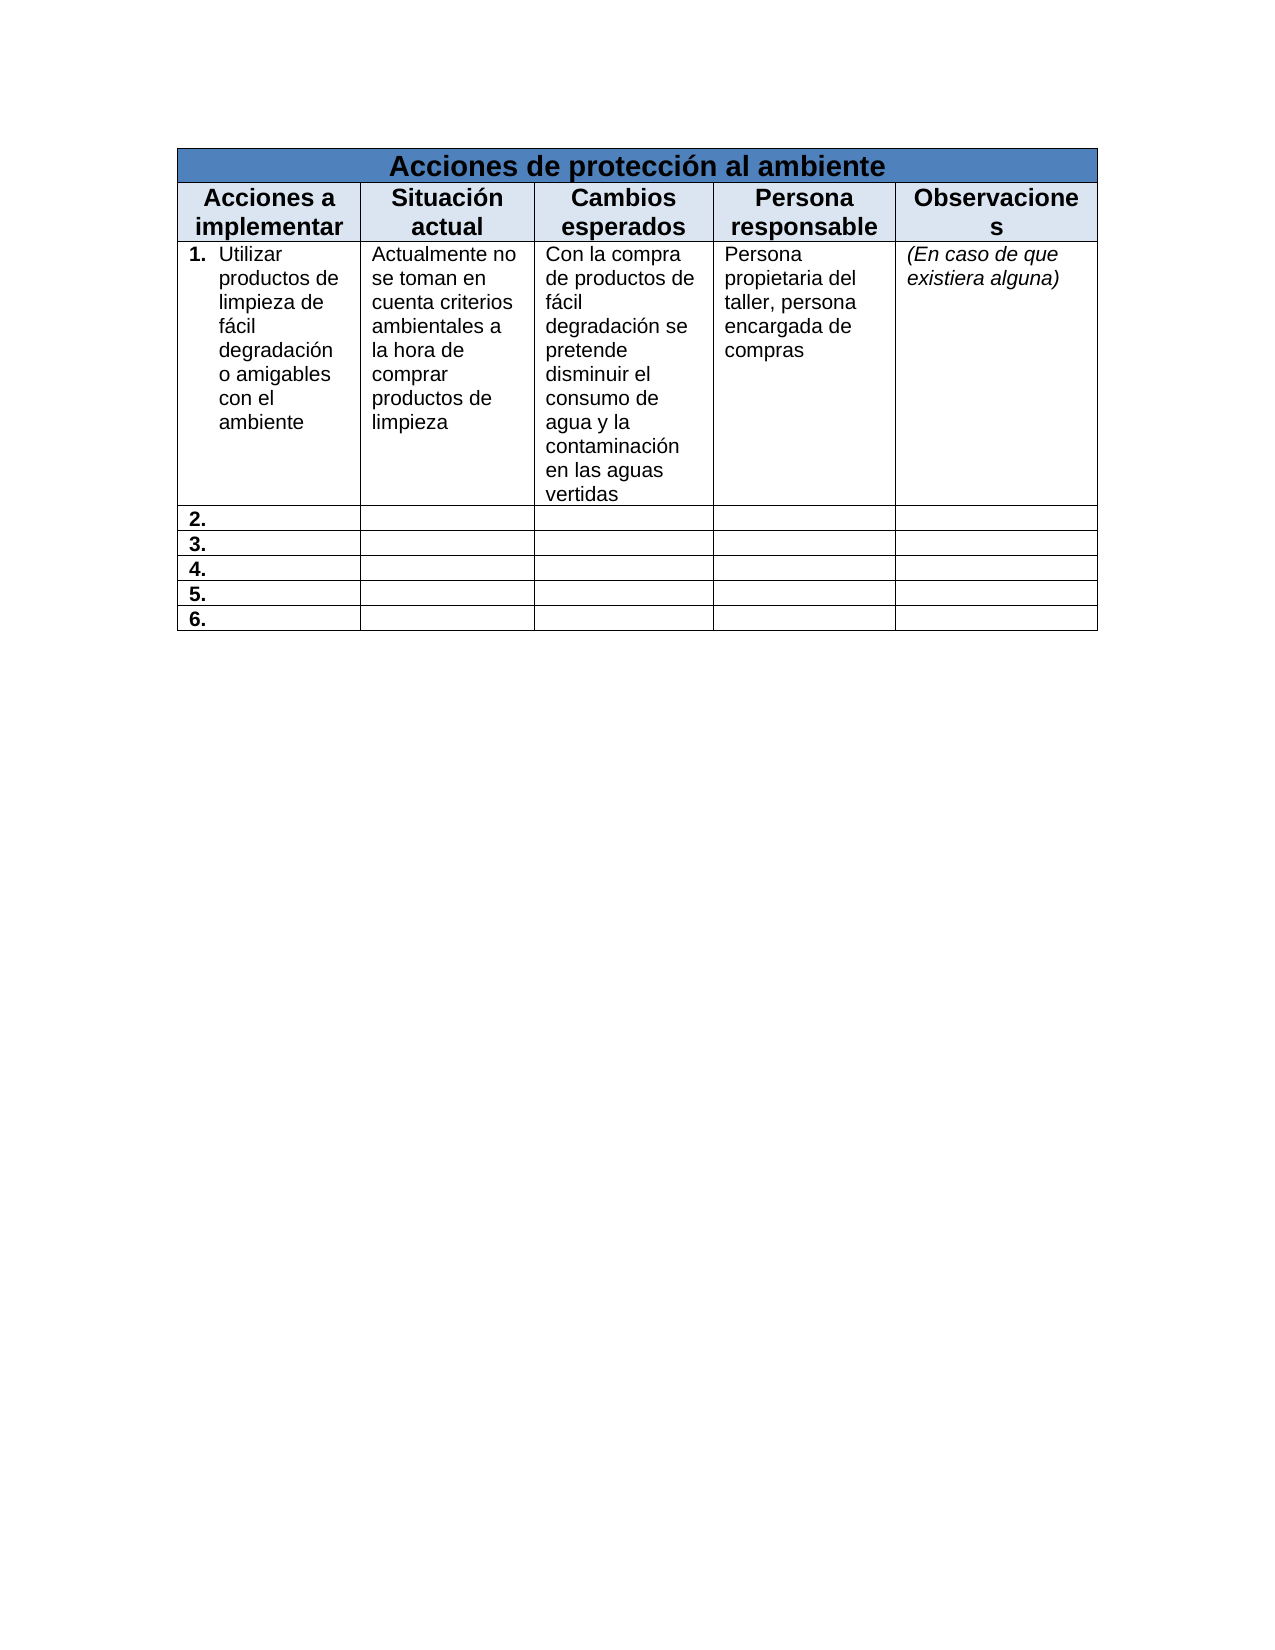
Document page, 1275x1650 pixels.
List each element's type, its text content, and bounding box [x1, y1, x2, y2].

table_cell [178, 581, 360, 605]
table_cell [896, 556, 1097, 580]
table_cell [896, 506, 1097, 530]
table_cell [361, 506, 534, 530]
table_cell [535, 531, 713, 555]
table_cell (En caso de que existiera alguna) [896, 242, 1097, 505]
table_cell [714, 606, 895, 630]
table_cell [896, 531, 1097, 555]
table_cell [714, 581, 895, 605]
table_cell [178, 556, 360, 580]
table_cell [535, 606, 713, 630]
table_cell [361, 531, 534, 555]
table_cell Con la compra de productos de fácil degradación se pretende disminuir el consumo de agua y la contaminación en las aguas vertidas [535, 242, 713, 505]
table_cell [361, 581, 534, 605]
table_cell Situación actual [361, 183, 534, 241]
table_cell Actualmente no se toman en cuenta criterios ambientales a la hora de comprar productos de limpieza [361, 242, 534, 505]
table_cell Utilizar productos de limpieza de fácil degradación o amigables con el ambiente [178, 242, 360, 505]
table_cell [714, 506, 895, 530]
table_cell [535, 556, 713, 580]
table_cell [535, 581, 713, 605]
table_cell Cambios esperados [535, 183, 713, 241]
table_cell [361, 556, 534, 580]
table_cell Acciones a implementar [178, 183, 360, 241]
table_cell [896, 581, 1097, 605]
table_header Acciones de protección al ambiente [178, 149, 1097, 182]
table_cell Persona propietaria del taller, persona encargada de compras [714, 242, 895, 505]
table_cell [178, 531, 360, 555]
table_cell [178, 606, 360, 630]
table_cell [361, 606, 534, 630]
table_cell [896, 606, 1097, 630]
table_cell Observaciones [896, 183, 1097, 241]
table_cell [535, 506, 713, 530]
table_cell [178, 506, 360, 530]
table_cell [714, 531, 895, 555]
table_cell [714, 556, 895, 580]
table_cell Persona responsable [714, 183, 895, 241]
